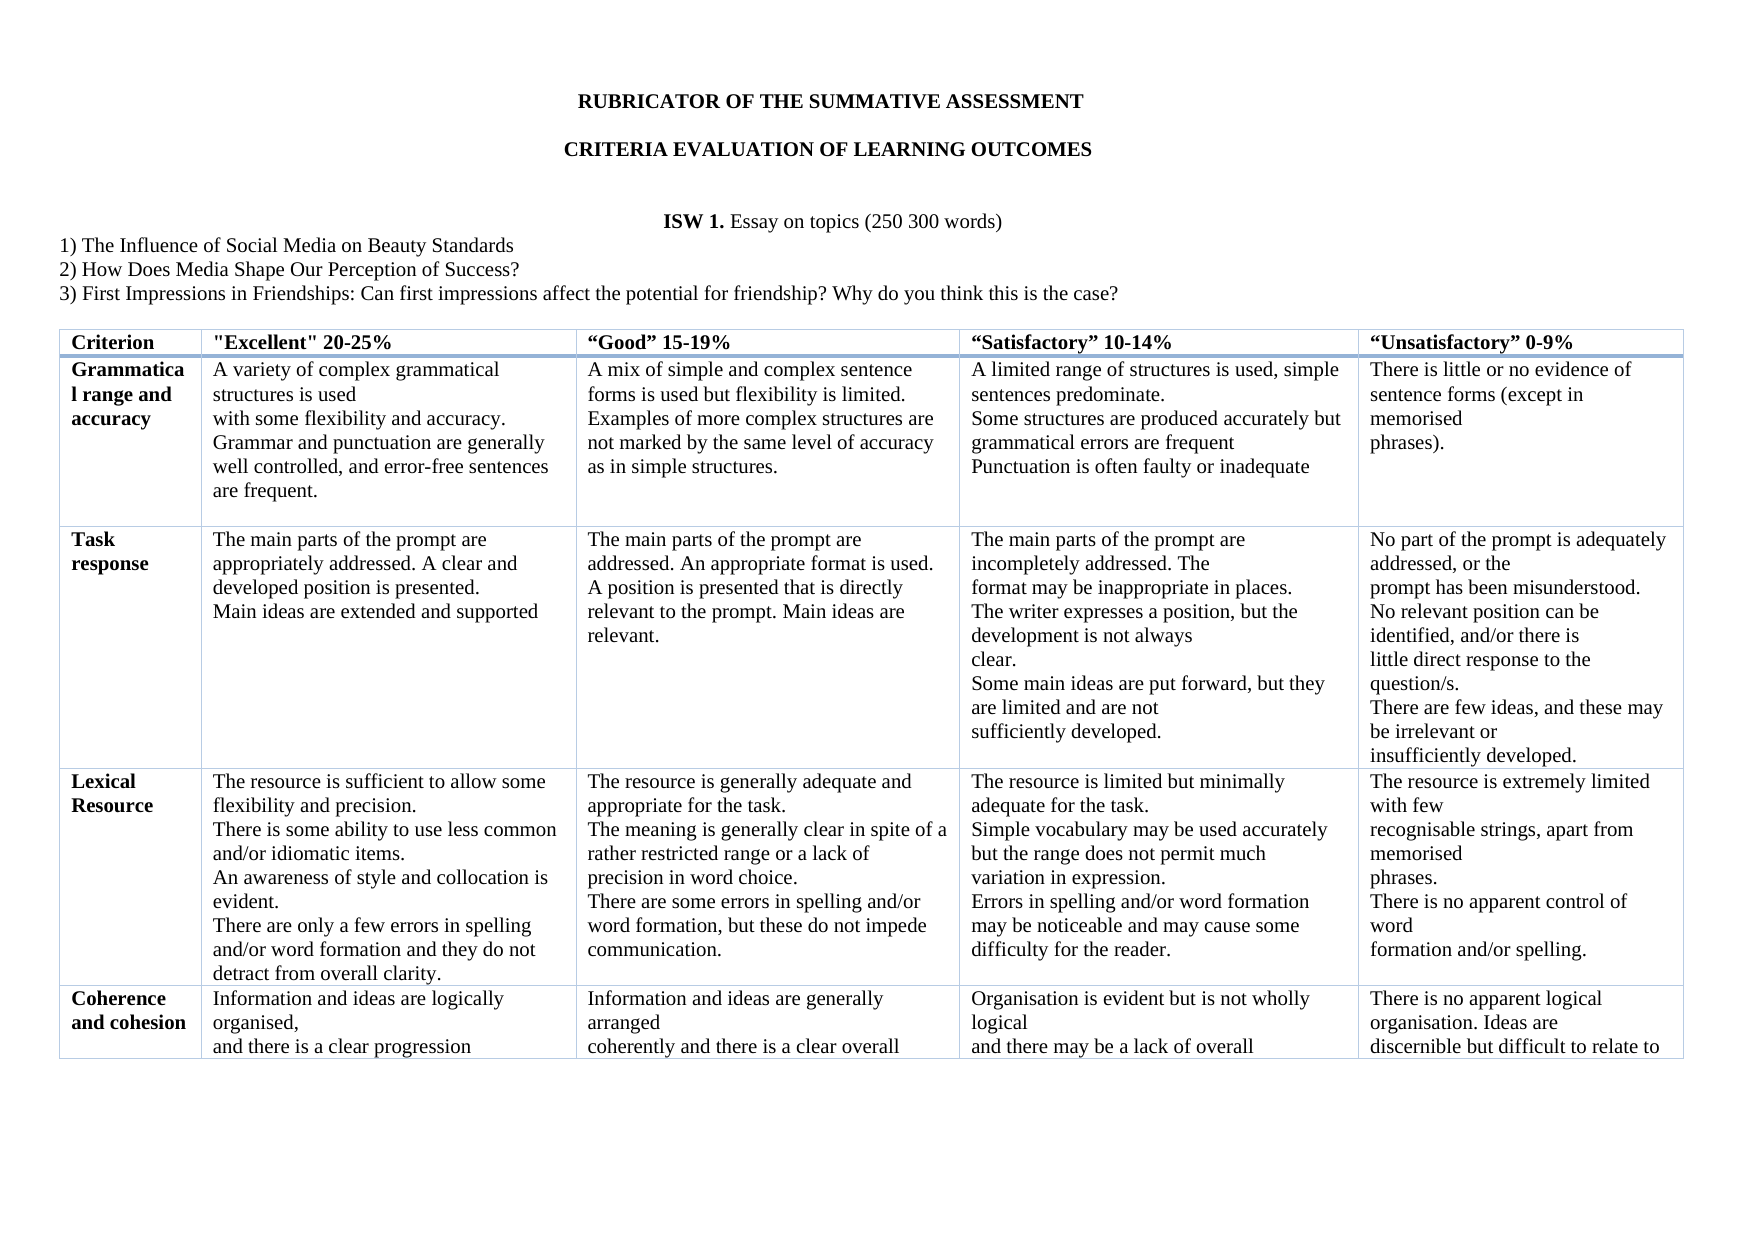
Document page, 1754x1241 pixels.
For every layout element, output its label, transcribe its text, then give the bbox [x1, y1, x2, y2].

table_cell The main parts of the prompt are addressed. An appropriate format is used. A position is presented that is directly relevant to the prompt. Main ideas are relevant. [577, 527, 959, 767]
table_header Criterion [60, 330, 201, 354]
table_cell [960, 986, 1358, 1058]
text CRITERIA EVALUATION OF LEARNING OUTCOMES [59, 137, 1606, 161]
text 1) The Influence of Social Media on Beauty Standards [59, 233, 1606, 257]
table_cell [1359, 986, 1683, 1058]
table_cell Task response [60, 527, 201, 767]
text RUBRICATOR OF THE SUMMATIVE ASSESSMENT [59, 88, 1606, 113]
table_cell The main parts of the prompt are appropriately addressed. A clear and developed position is presented. Main ideas are extended and supported [202, 527, 576, 767]
table_cell The resource is sufficient to allow some flexibility and precision. There is some ability to use less common and/or idiomatic items. An awareness of style and collocation is evident. There are only a few errors in spelling and/or word formation and they do not detract from overall clarity. [202, 769, 576, 985]
table_cell A limited range of structures is used, simple sentences predominate. Some structures are produced accurately but grammatical errors are frequent Punctuation is often faulty or inadequate [960, 358, 1358, 526]
text 3) First Impressions in Friendships: Can first impressions affect the potential for friendship? Why do you think this is the case? [59, 281, 1606, 305]
table_cell A mix of simple and complex sentence forms is used but flexibility is limited. Examples of more complex structures are not marked by the same level of accuracy as in simple structures. [577, 358, 959, 526]
table_cell The resource is generally adequate and appropriate for the task. The meaning is generally clear in spite of a rather restricted range or a lack of precision in word choice. There are some errors in spelling and/or word formation, but these do not impede communication. [577, 769, 959, 985]
table_cell The main parts of the prompt are incompletely addressed. The format may be inappropriate in places. The writer expresses a position, but the development is not always clear. Some main ideas are put forward, but they are limited and are not sufficiently developed. [960, 527, 1358, 767]
table_header “Unsatisfactory” 0-9% [1359, 330, 1683, 354]
table_cell A variety of complex grammatical structures is used with some flexibility and accuracy. Grammar and punctuation are generally well controlled, and error-free sentences are frequent. [202, 358, 576, 526]
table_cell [60, 986, 201, 1058]
table_header “Good” 15-19% [577, 330, 959, 354]
table_cell Grammatical range and accuracy [60, 358, 201, 526]
table_cell The resource is extremely limited with few recognisable strings, apart from memorised phrases. There is no apparent control of word formation and/or spelling. [1359, 769, 1683, 985]
text ISW 1. Essay on topics (250 300 words) [59, 209, 1606, 233]
table_header “Satisfactory” 10-14% [960, 330, 1358, 354]
table_cell Lexical Resource [60, 769, 201, 985]
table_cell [202, 986, 576, 1058]
table_header "Excellent" 20-25% [202, 330, 576, 354]
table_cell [577, 986, 959, 1058]
text 2) How Does Media Shape Our Perception of Success? [59, 257, 1606, 281]
table_cell No part of the prompt is adequately addressed, or the prompt has been misunderstood. No relevant position can be identified, and/or there is little direct response to the question/s. There are few ideas, and these may be irrelevant or insufficiently developed. [1359, 527, 1683, 767]
table_cell There is little or no evidence of sentence forms (except in memorised phrases). [1359, 358, 1683, 526]
table_cell The resource is limited but minimally adequate for the task. Simple vocabulary may be used accurately but the range does not permit much variation in expression. Errors in spelling and/or word formation may be noticeable and may cause some difficulty for the reader. [960, 769, 1358, 985]
